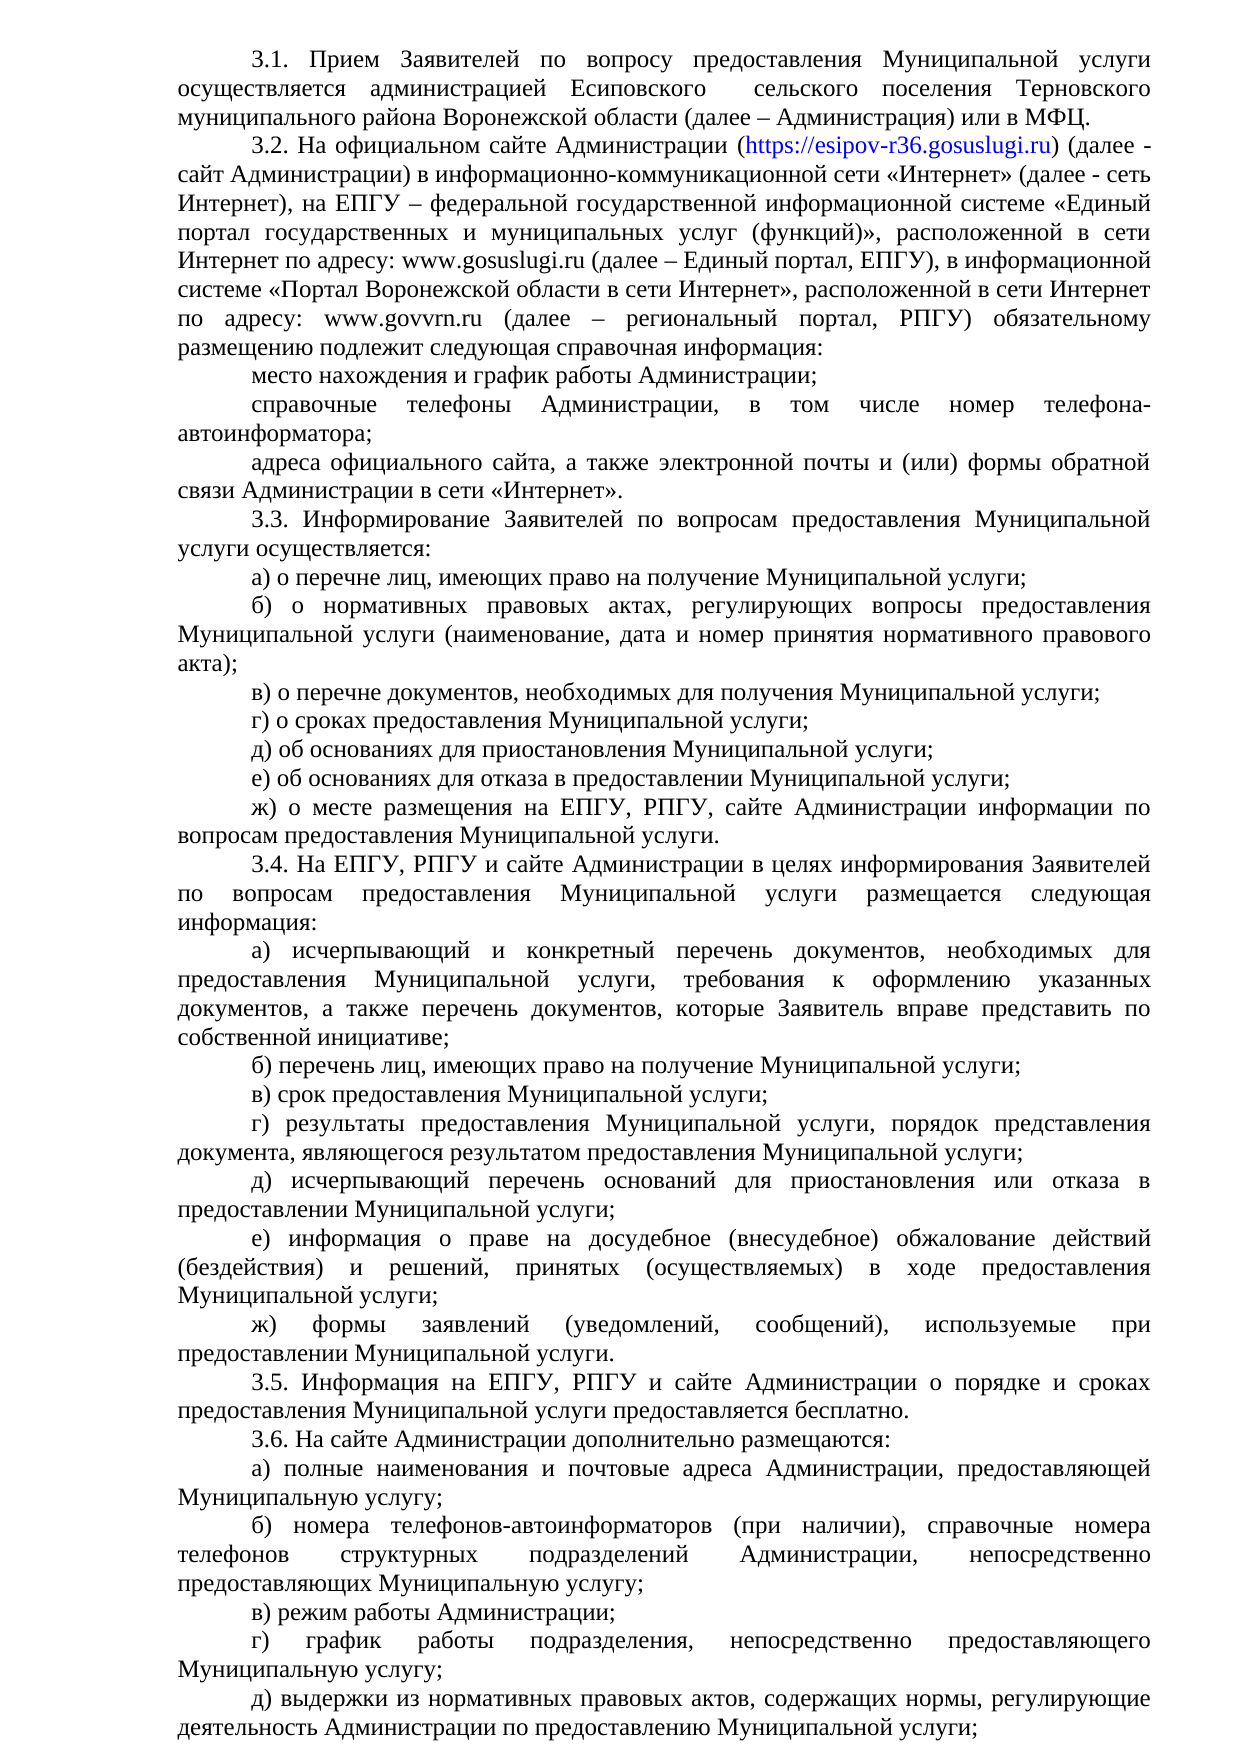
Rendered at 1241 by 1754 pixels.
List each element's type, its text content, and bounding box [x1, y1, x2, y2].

text д) выдержки из нормативных правовых актов, содержащих нормы, регулирующие деятельность Администрации по предоставлению Муниципальной услуги; [177, 1683, 1152, 1741]
text д) об основаниях для приостановления Муниципальной услуги; [177, 734, 1152, 763]
text б) о нормативных правовых актах, регулирующих вопросы предоставления Муниципальной услуги (наименование, дата и номер принятия нормативного правового акта); [177, 591, 1152, 677]
text в) режим работы Администрации; [177, 1597, 1152, 1626]
text г) график работы подразделения, непосредственно предоставляющего Муниципальную услугу; [177, 1626, 1152, 1683]
text 3.4. На ЕПГУ, РПГУ и сайте Администрации в целях информирования Заявителей по вопросам предоставления Муниципальной услуги размещается следующая информация: [177, 849, 1152, 936]
text г) о сроках предоставления Муниципальной услуги; [177, 706, 1152, 734]
text 3.6. На сайте Администрации дополнительно размещаются: [177, 1424, 1152, 1453]
text а) исчерпывающий и конкретный перечень документов, необходимых для предоставления Муниципальной услуги, требования к оформлению указанных документов, а также перечень документов, которые Заявитель вправе представить по собственной инициативе; [177, 936, 1152, 1051]
text 3.5. Информация на ЕПГУ, РПГУ и сайте Администрации о порядке и сроках предоставления Муниципальной услуги предоставляется бесплатно. [177, 1367, 1152, 1424]
text справочные телефоны Администрации, в том числе номер телефона-автоинформатора; [177, 389, 1152, 447]
text 3.3. Информирование Заявителей по вопросам предоставления Муниципальной услуги осуществляется: [177, 504, 1152, 562]
text 3.1. Прием Заявителей по вопросу предоставления Муниципальной услуги осуществляется администрацией Есиповского сельского поселения Терновского муниципального района Воронежской области (далее – Администрация) или в МФЦ. [177, 44, 1152, 131]
text е) об основаниях для отказа в предоставлении Муниципальной услуги; [177, 763, 1152, 792]
text в) срок предоставления Муниципальной услуги; [177, 1079, 1152, 1108]
text адреса официального сайта, а также электронной почты и (или) формы обратной связи Администрации в сети «Интернет». [177, 447, 1152, 504]
text е) информация о праве на досудебное (внесудебное) обжалование действий (бездействия) и решений, принятых (осуществляемых) в ходе предоставления Муниципальной услуги; [177, 1223, 1152, 1309]
text б) перечень лиц, имеющих право на получение Муниципальной услуги; [177, 1051, 1152, 1079]
text 3.2. На официальном сайте Администрации (https://esipov-r36.gosuslugi.ru) (далее - сайт Администрации) в информационно-коммуникационной сети «Интернет» (далее - сеть Интернет), на ЕПГУ – федеральной государственной информационной системе «Единый портал государственных и муниципальных услуг (функций)», расположенной в сети Интернет по адресу: www.gosuslugi.ru (далее – Единый портал, ЕПГУ), в информационной системе «Портал Воронежской области в сети Интернет», расположенной в сети Интернет по адресу: www.govvrn.ru (далее – региональный портал, РПГУ) обязательному размещению подлежит следующая справочная информация: [177, 131, 1152, 361]
text место нахождения и график работы Администрации; [177, 361, 1152, 389]
text в) о перечне документов, необходимых для получения Муниципальной услуги; [177, 677, 1152, 706]
text г) результаты предоставления Муниципальной услуги, порядок представления документа, являющегося результатом предоставления Муниципальной услуги; [177, 1108, 1152, 1166]
text б) номера телефонов-автоинформаторов (при наличии), справочные номера телефонов структурных подразделений Администрации, непосредственно предоставляющих Муниципальную услугу; [177, 1511, 1152, 1597]
text ж) о месте размещения на ЕПГУ, РПГУ, сайте Администрации информации по вопросам предоставления Муниципальной услуги. [177, 792, 1152, 849]
text а) о перечне лиц, имеющих право на получение Муниципальной услуги; [177, 562, 1152, 591]
text д) исчерпывающий перечень оснований для приостановления или отказа в предоставлении Муниципальной услуги; [177, 1166, 1152, 1223]
text ж) формы заявлений (уведомлений, сообщений), используемые при предоставлении Муниципальной услуги. [177, 1309, 1152, 1367]
text а) полные наименования и почтовые адреса Администрации, предоставляющей Муниципальную услугу; [177, 1453, 1152, 1511]
